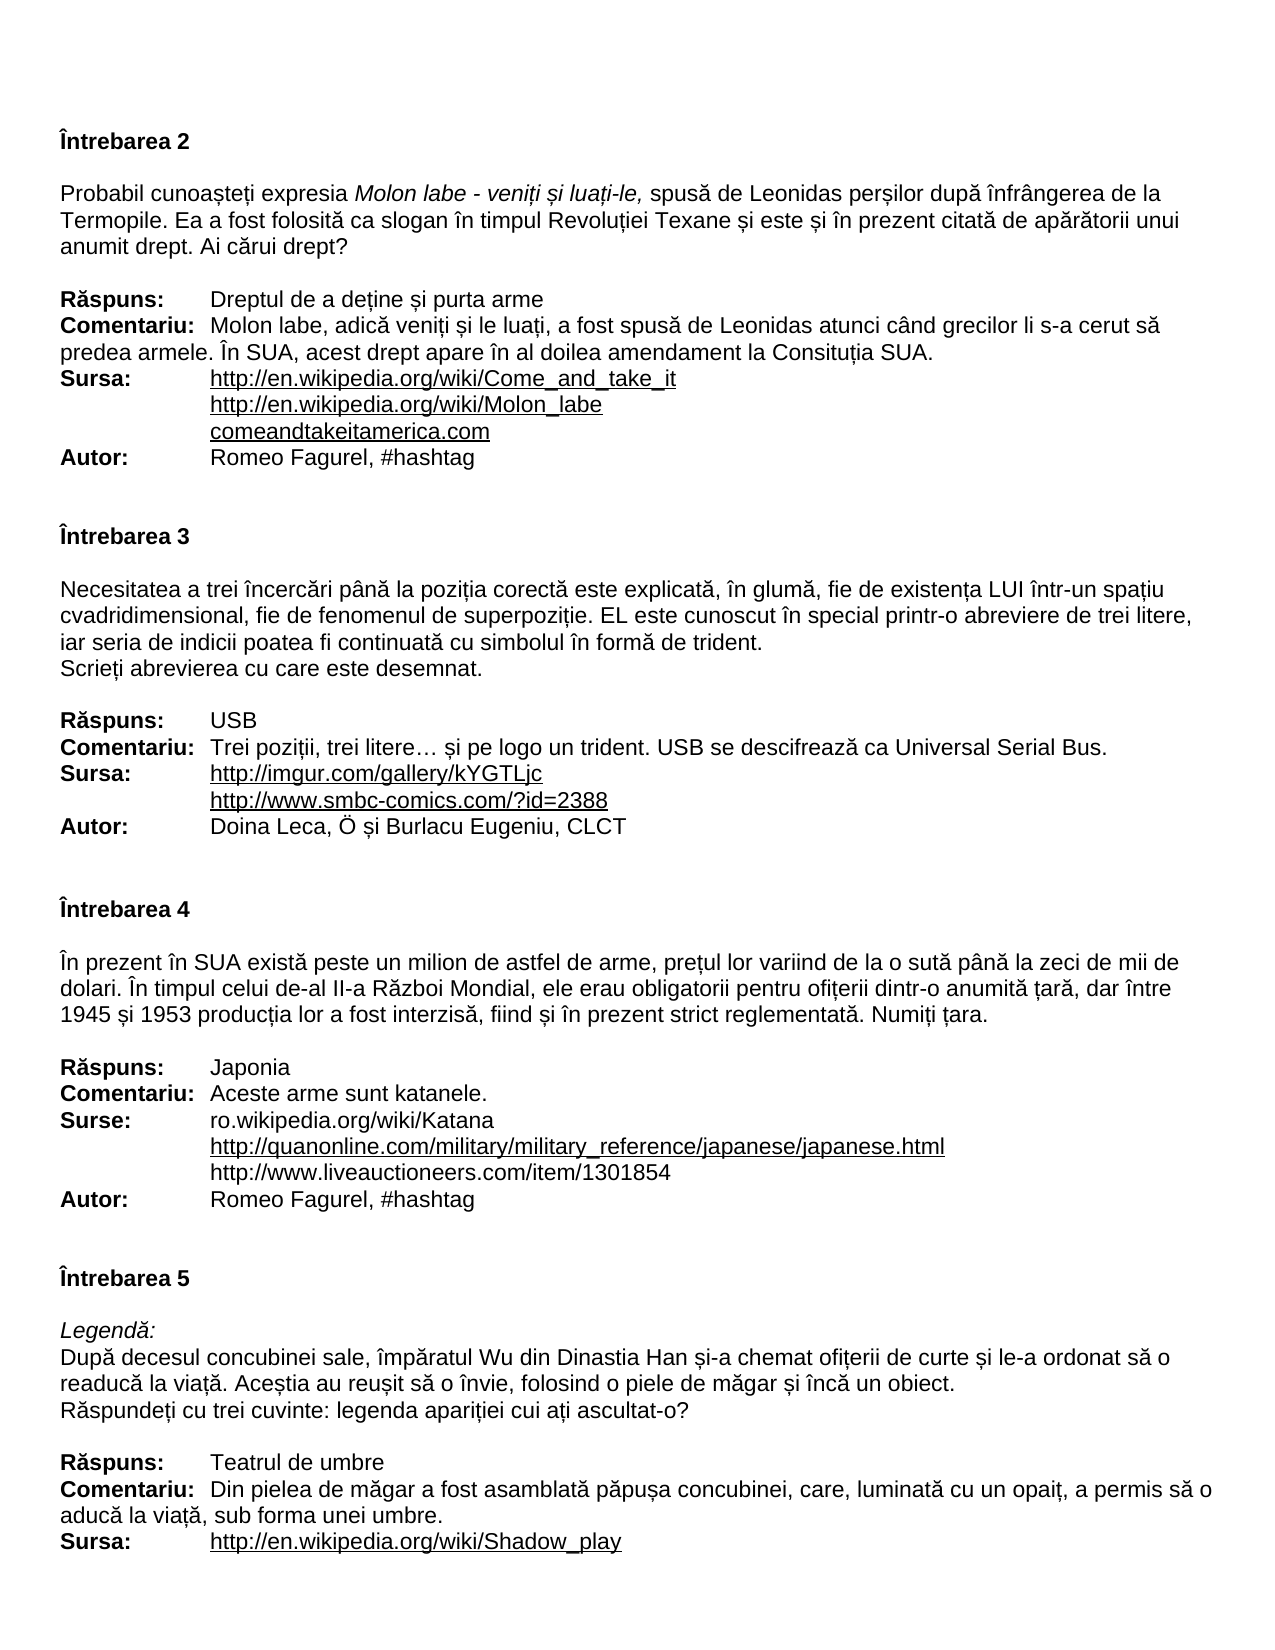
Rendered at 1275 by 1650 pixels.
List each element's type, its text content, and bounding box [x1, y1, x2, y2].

text Răspuns: Dreptul de a deține și purta arme [60, 286, 1215, 312]
text Scrieți abrevierea cu care este desemnat. [60, 655, 1215, 681]
text Răspundeți cu trei cuvinte: legenda apariției cui ați ascultat-o? [60, 1397, 1215, 1423]
text http://en.wikipedia.org/wiki/Molon_labe [135, 391, 1215, 418]
text Răspuns: Japonia [60, 1054, 1215, 1080]
text Sursa: http://en.wikipedia.org/wiki/Come_and_take_it [60, 365, 1215, 391]
text Probabil cunoașteți expresia Molon labe - veniți și luați-le, spusă de Leonidas perșilor după înfrângerea de la Termopile. Ea a fost folosită ca slogan în timpul Revoluției Texane și este și în prezent citată de apărătorii unui anumit drept. Ai cărui drept? [60, 180, 1215, 259]
text http://quanonline.com/military/military_reference/japanese/japanese.html [135, 1133, 1215, 1159]
text Răspuns: Teatrul de umbre [60, 1449, 1215, 1476]
text Necesitatea a trei încercări până la poziția corectă este explicată, în glumă, fie de existența LUI într-un spațiu cvadridimensional, fie de fenomenul de superpoziție. EL este cunoscut în special printr-o abreviere de trei litere, iar seria de indicii poatea fi continuată cu simbolul în formă de trident. [60, 576, 1215, 655]
text comeandtakeitamerica.com [135, 418, 1215, 444]
text Întrebarea 5 [60, 1265, 1215, 1291]
text Comentariu: Din pielea de măgar a fost asamblată păpușa concubinei, care, luminată cu un opaiț, a permis să o aducă la viață, sub forma unei umbre. [60, 1476, 1215, 1528]
text Întrebarea 2 [60, 128, 1215, 154]
text Comentariu: Aceste arme sunt katanele. [60, 1080, 1215, 1107]
text http://www.smbc-comics.com/?id=2388 [60, 787, 1215, 813]
text Sursa: http://en.wikipedia.org/wiki/Shadow_play [60, 1528, 1215, 1555]
text În prezent în SUA există peste un milion de astfel de arme, prețul lor variind de la o sută până la zeci de mii de dolari. În timpul celui de-al II-a Război Mondial, ele erau obligatorii pentru ofițerii dintr-o anumită țară, dar între 1945 și 1953 producția lor a fost interzisă, fiind și în prezent strict reglementată. Numiți țara. [60, 948, 1215, 1028]
text Comentariu: Trei poziții, trei litere… și pe logo un trident. USB se descifrează ca Universal Serial Bus. [60, 734, 1215, 760]
text După decesul concubinei sale, împăratul Wu din Dinastia Han și-a chemat ofițerii de curte și le-a ordonat să o readucă la viață. Aceștia au reușit să o învie, folosind o piele de măgar și încă un obiect. [60, 1344, 1215, 1397]
text Sursa: http://imgur.com/gallery/kYGTLjc [60, 760, 1215, 787]
text Autor: Romeo Fagurel, #hashtag [60, 444, 1215, 470]
text Întrebarea 3 [60, 523, 1215, 549]
text Comentariu: Molon labe, adică veniți și le luați, a fost spusă de Leonidas atunci când grecilor li s-a cerut să predea armele. În SUA, acest drept apare în al doilea amendament la Consituția SUA. [60, 312, 1215, 365]
text Autor: Doina Leca, Ö și Burlacu Eugeniu, CLCT [60, 813, 1215, 839]
text Surse: ro.wikipedia.org/wiki/Katana [60, 1107, 1215, 1133]
text Legendă: [60, 1317, 1215, 1344]
text Răspuns: USB [60, 707, 1215, 734]
text Autor: Romeo Fagurel, #hashtag [60, 1186, 1215, 1212]
text Întrebarea 4 [60, 896, 1215, 922]
text http://www.liveauctioneers.com/item/1301854 [135, 1159, 1215, 1186]
